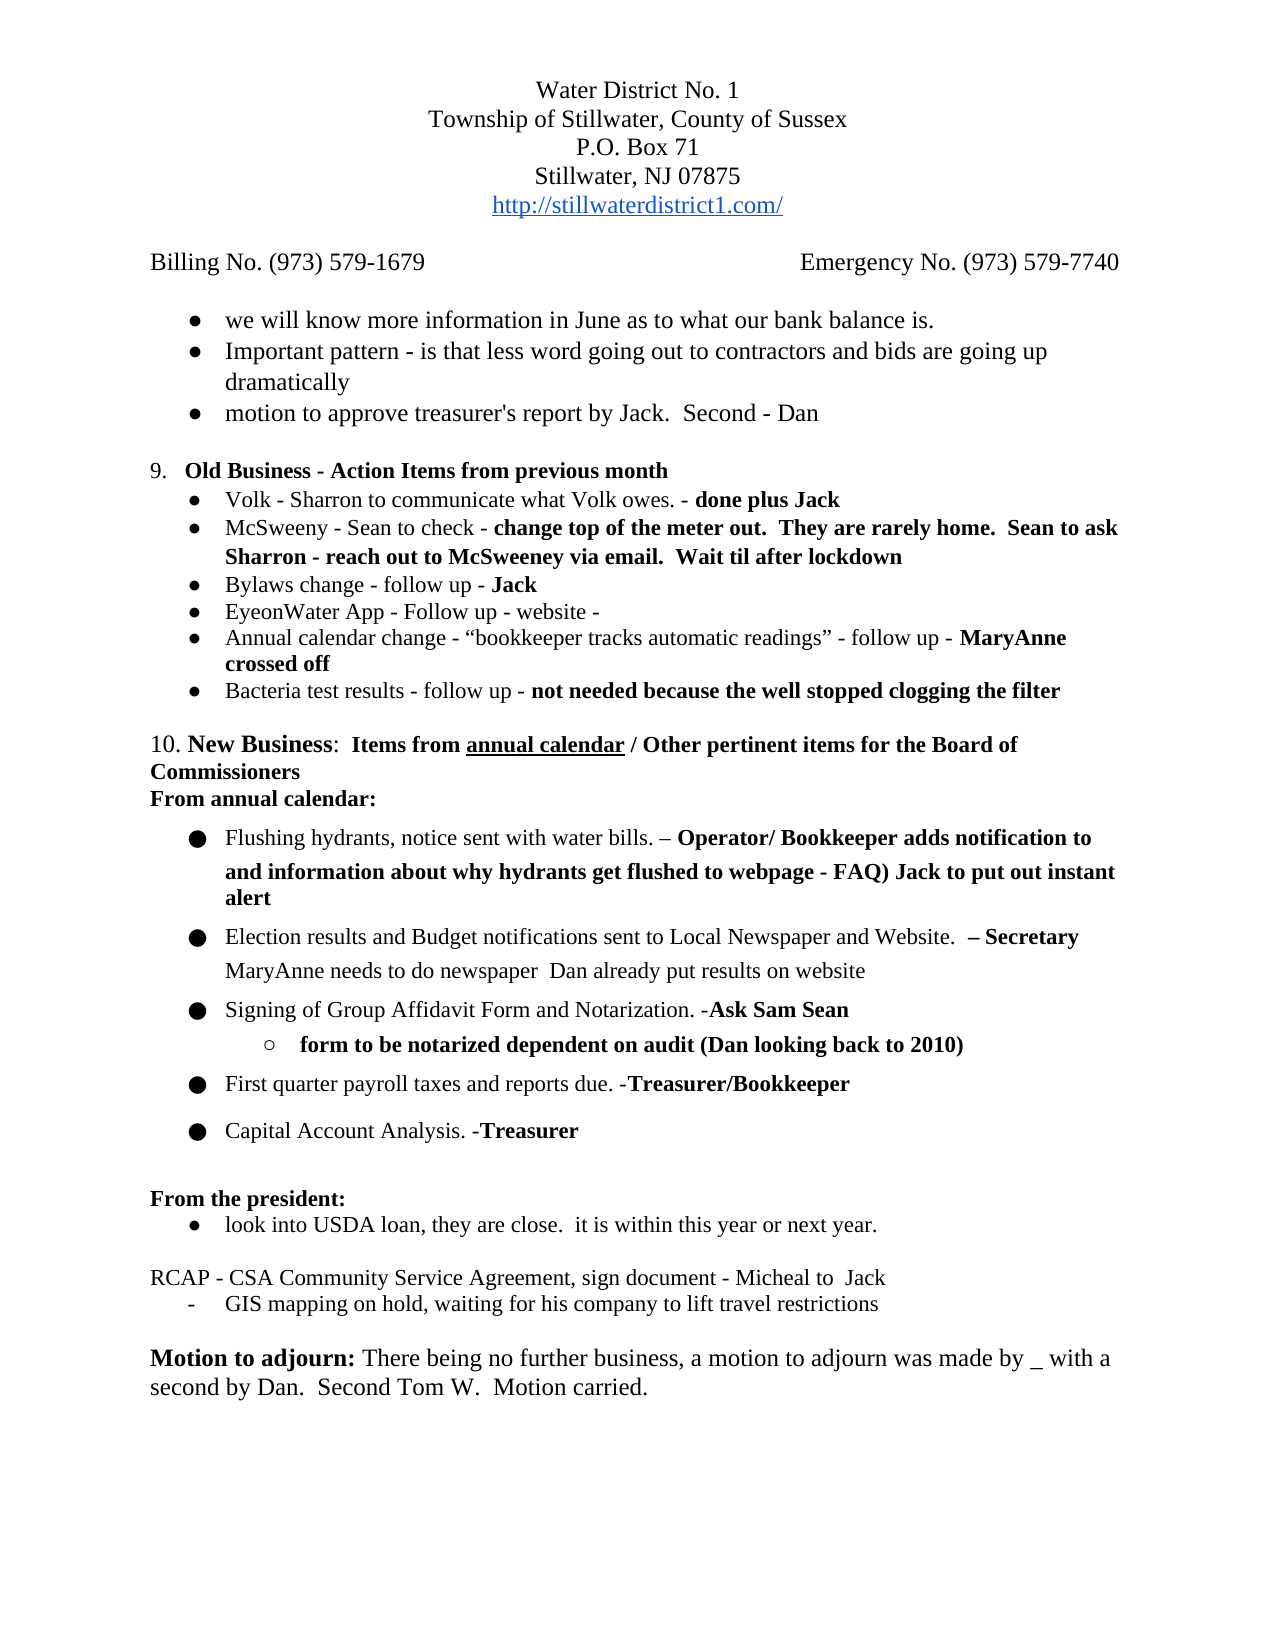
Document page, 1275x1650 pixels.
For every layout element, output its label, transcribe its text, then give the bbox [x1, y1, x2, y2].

text From annual calendar: [150, 784, 1125, 811]
list Annual calendar change - “bookkeeper tracks automatic readings” - follow up - MaryAnne crossed off [187, 624, 1125, 677]
text From the president: [150, 1185, 1125, 1211]
list McSweeny - Sean to check - change top of the meter out. They are rarely home. Sean to ask Sharron - reach out to McSweeney via email. Wait til after lockdown [187, 514, 1125, 569]
list EyeonWater App - Follow up - website - [187, 598, 1125, 624]
text RCAP - CSA Community Service Agreement, sign document - Micheal to Jack [150, 1264, 1125, 1290]
list GIS mapping on hold, waiting for his company to lift travel restrictions [187, 1290, 1125, 1317]
list Bylaws change - follow up - Jack [187, 571, 1125, 598]
list First quarter payroll taxes and reports due. -Treasurer/Bookkeeper [187, 1057, 1125, 1104]
list Election results and Budget notifications sent to Local Newspaper and Website. – Secretary MaryAnne needs to do newspaper Dan already put results on website [187, 911, 1125, 984]
list Bacteria test results - follow up - not needed because the well stopped clogging the filter [187, 677, 1125, 703]
list form to be notarized dependent on audit (Dan looking back to 2010) [262, 1031, 1125, 1057]
text Motion to adjourn: There being no further business, a motion to adjourn was made by _ with a second by Dan. Second Tom W. Motion carried. [150, 1343, 1125, 1400]
list look into USDA loan, they are close. it is within this year or next year. [187, 1211, 1125, 1237]
list Flushing hydrants, notice sent with water bills. – Operator/ Bookkeeper adds notification to and information about why hydrants get flushed to webpage - FAQ) Jack to put out instant alert [187, 811, 1125, 911]
list Capital Account Analysis. -Treasurer [187, 1104, 1125, 1151]
list motion to approve treasurer's report by Jack. Second - Dan [187, 398, 1125, 427]
list Important pattern - is that less word going out to contractors and bids are going up dramatically [187, 336, 1125, 396]
text 9. Old Business - Action Items from previous month [150, 458, 1125, 484]
list Volk - Sharron to communicate what Volk owes. - done plus Jack [187, 486, 1125, 512]
text 10. New Business: Items from annual calendar / Other pertinent items for the Board of Commissioners [150, 729, 1125, 784]
list we will know more information in June as to what our bank balance is. [187, 305, 1125, 334]
list Signing of Group Affidavit Form and Notarization. -Ask Sam Sean [187, 984, 1125, 1031]
